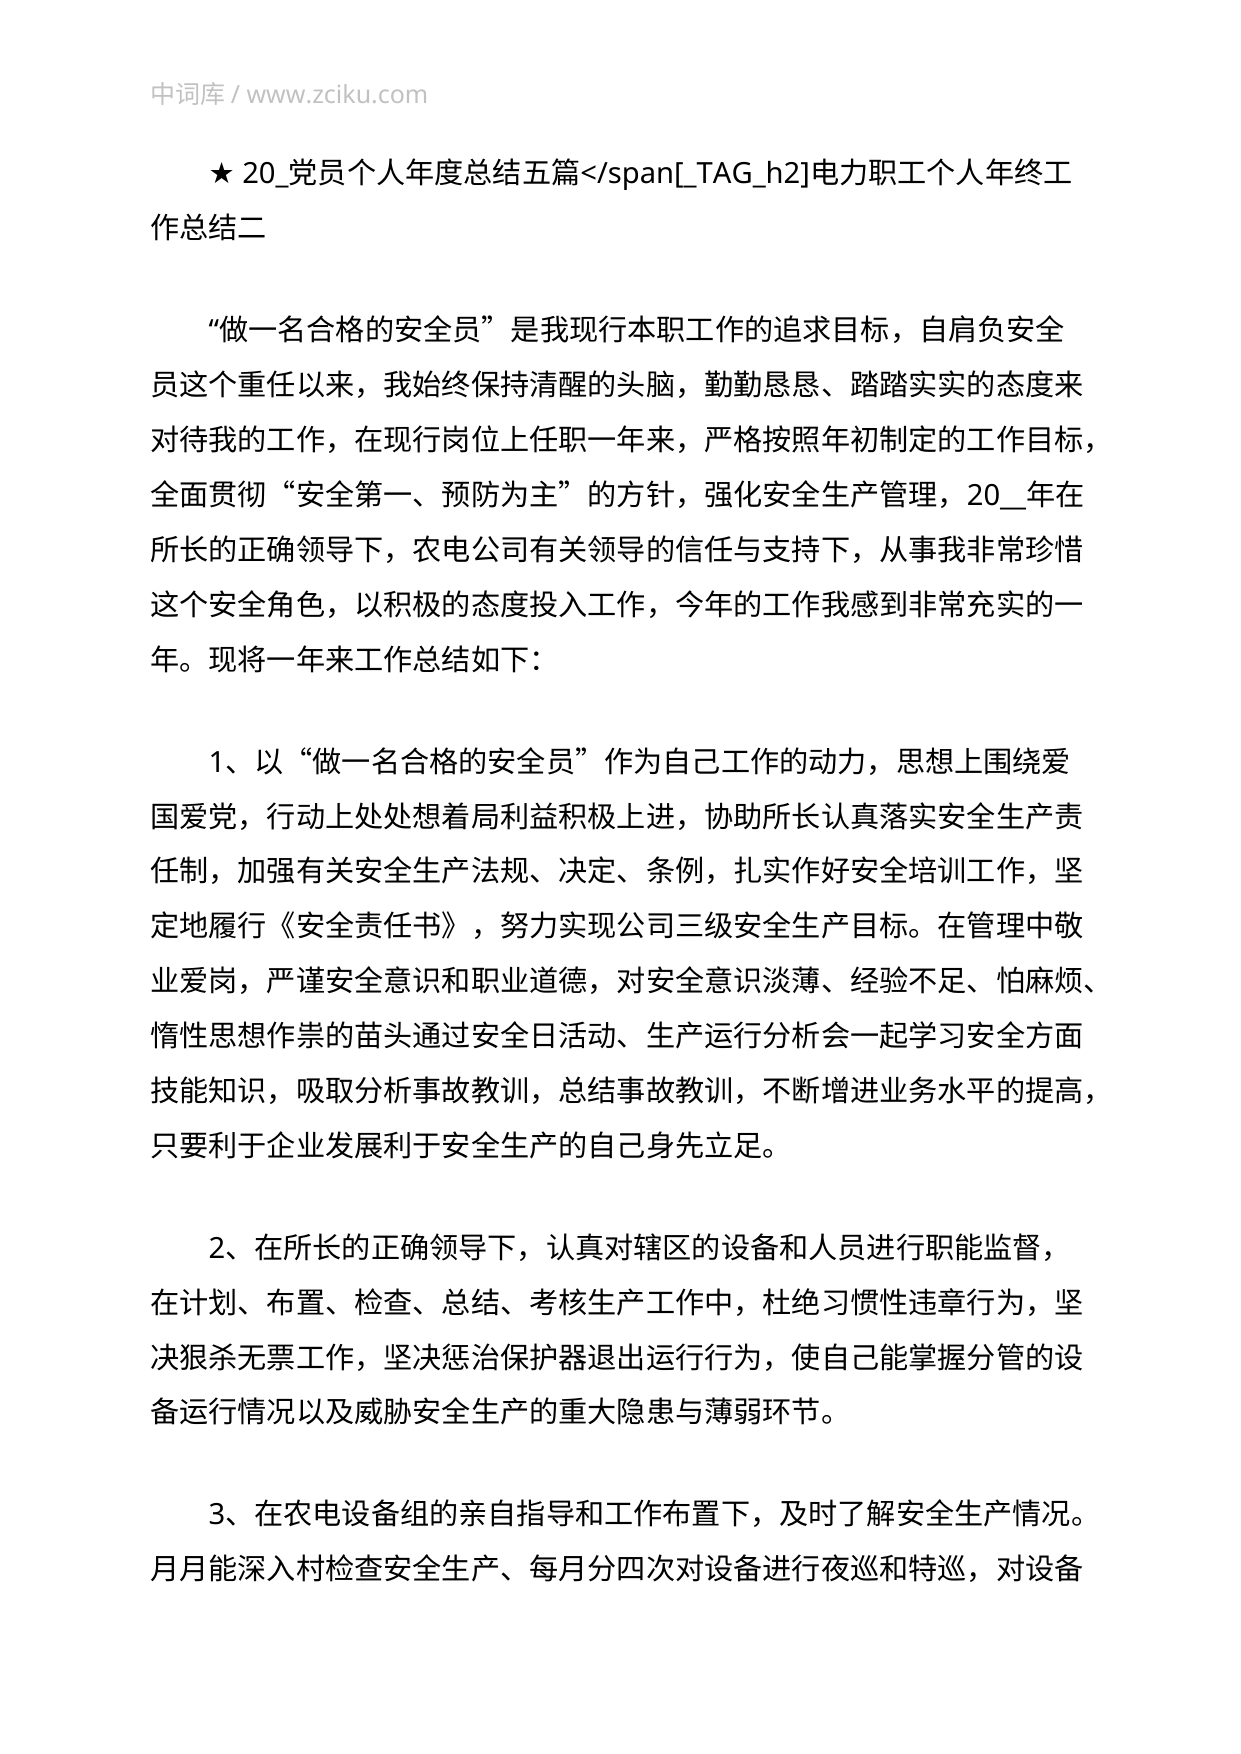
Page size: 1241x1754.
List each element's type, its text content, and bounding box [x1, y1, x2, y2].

text 1、以“做一名合格的安全员”作为自己工作的动力，思想上围绕爱国爱党，行动上处处想着局利益积极上进，协助所长认真落实安全生产责任制，加强有关安全生产法规、决定、条例，扎实作好安全培训工作，坚定地履行《安全责任书》，努力实现公司三级安全生产目标。在管理中敬业爱岗，严谨安全意识和职业道德，对安全意识淡薄、经验不足、怕麻烦、惰性思想作祟的苗头通过安全日活动、生产运行分析会一起学习安全方面技能知识，吸取分析事故教训，总结事故教训，不断增进业务水平的提高，只要利于企业发展利于安全生产的自己身先立足。 [150, 738, 1090, 1165]
text 2、在所长的正确领导下，认真对辖区的设备和人员进行职能监督，在计划、布置、检查、总结、考核生产工作中，杜绝习惯性违章行为，坚决狠杀无票工作，坚决惩治保护器退出运行行为，使自己能掌握分管的设备运行情况以及威胁安全生产的重大隐患与薄弱环节。 [150, 1224, 1090, 1431]
text ★ 20_党员个人年度总结五篇</span[_TAG_h2]电力职工个人年终工作总结二 [150, 150, 1090, 247]
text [150, 1491, 1090, 1588]
text “做一名合格的安全员”是我现行本职工作的追求目标，自肩负安全员这个重任以来，我始终保持清醒的头脑，勤勤恳恳、踏踏实实的态度来对待我的工作，在现行岗位上任职一年来，严格按照年初制定的工作目标，全面贯彻“安全第一、预防为主”的方针，强化安全生产管理，20__年在所长的正确领导下，农电公司有关领导的信任与支持下，从事我非常珍惜这个安全角色，以积极的态度投入工作，今年的工作我感到非常充实的一年。现将一年来工作总结如下： [150, 307, 1090, 679]
